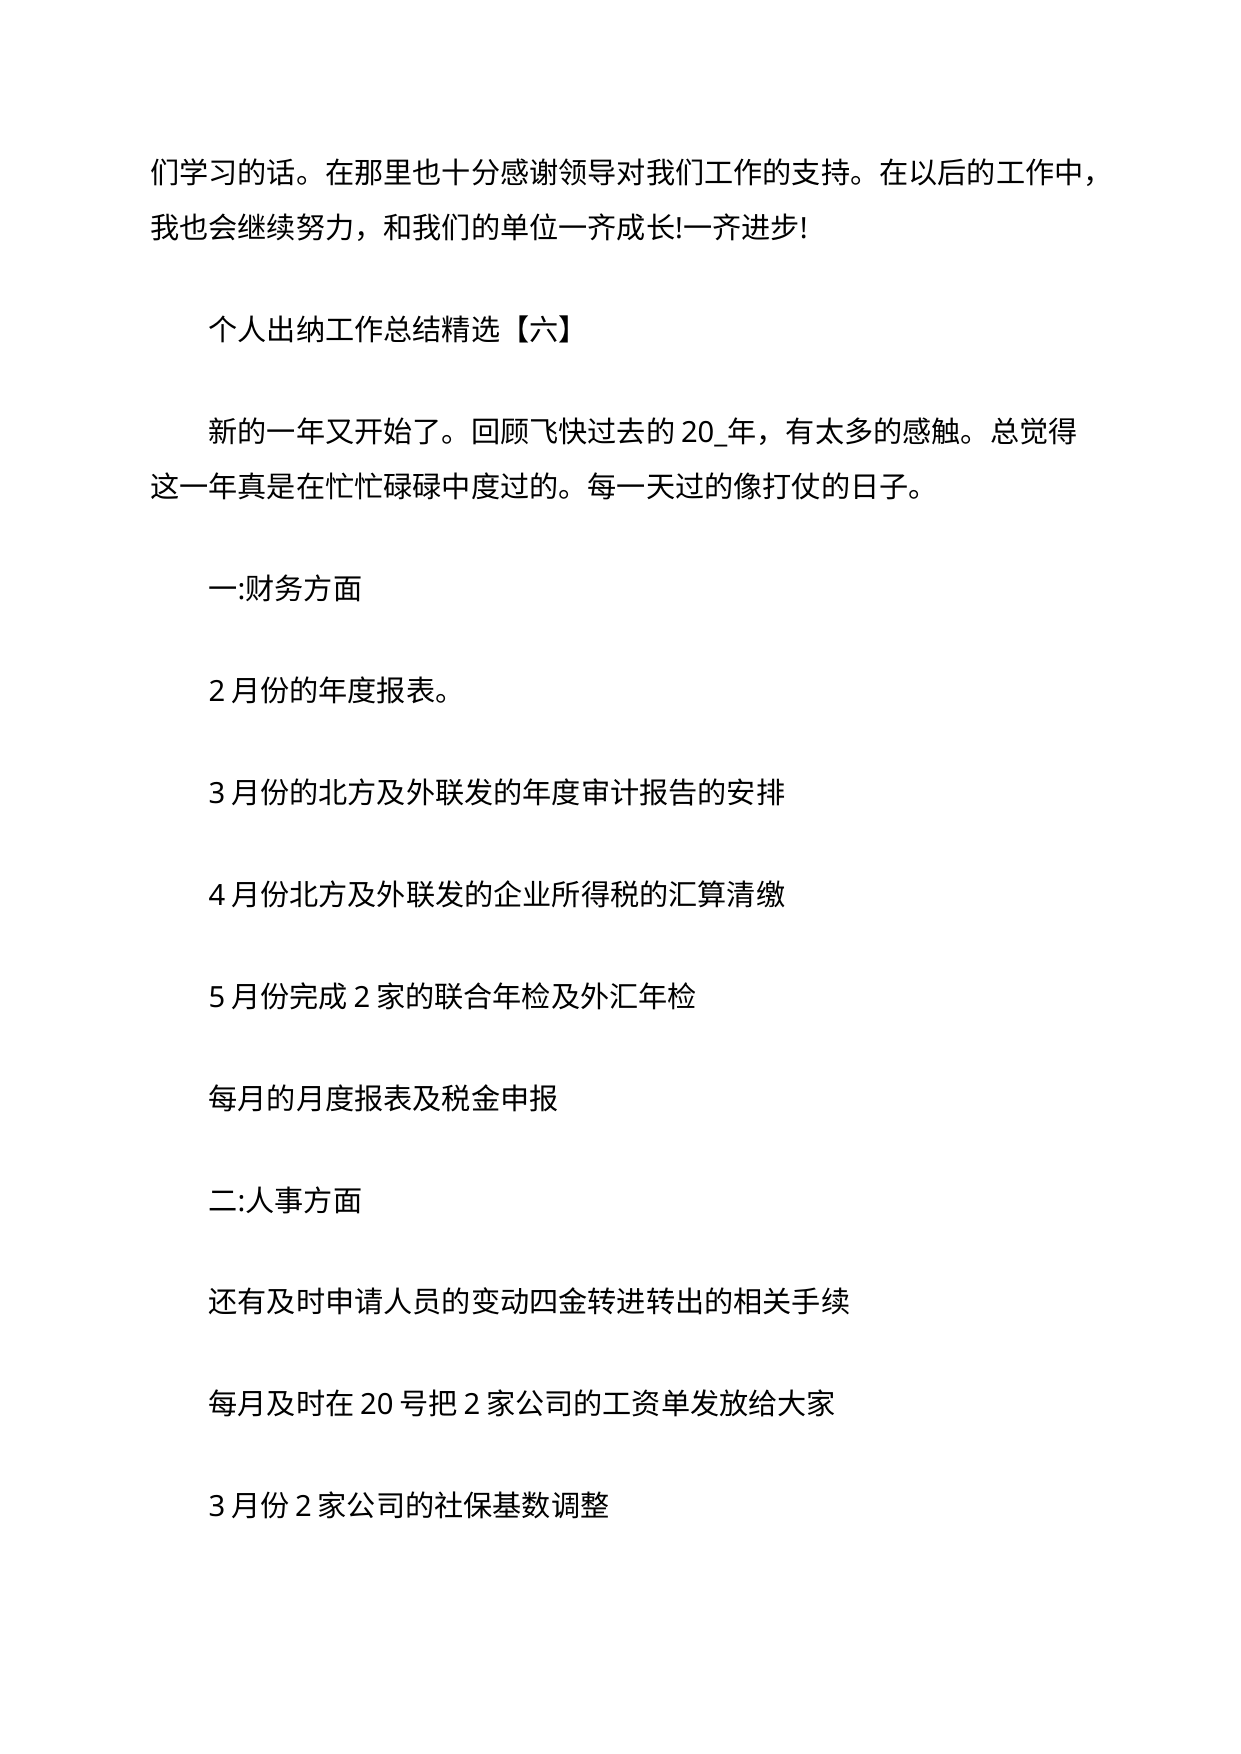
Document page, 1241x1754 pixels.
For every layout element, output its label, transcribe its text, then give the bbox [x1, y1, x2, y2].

text 个人出纳工作总结精选【六】 [150, 307, 1090, 349]
text 二:人事方面 [150, 1177, 1090, 1219]
text 2月份的年度报表。 [150, 667, 1090, 710]
text 还有及时申请人员的变动四金转进转出的相关手续 [150, 1279, 1090, 1321]
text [150, 150, 1090, 247]
text 3月份的北方及外联发的年度审计报告的安排 [150, 769, 1090, 812]
text 一:财务方面 [150, 565, 1090, 608]
text 5月份完成2家的联合年检及外汇年检 [150, 973, 1090, 1016]
text 3月份2家公司的社保基数调整 [150, 1483, 1090, 1525]
text 4月份北方及外联发的企业所得税的汇算清缴 [150, 871, 1090, 914]
text 新的一年又开始了。回顾飞快过去的20_年，有太多的感触。总觉得这一年真是在忙忙碌碌中度过的。每一天过的像打仗的日子。 [150, 409, 1090, 506]
text 每月的月度报表及税金申报 [150, 1075, 1090, 1118]
text 每月及时在20号把2家公司的工资单发放给大家 [150, 1381, 1090, 1423]
